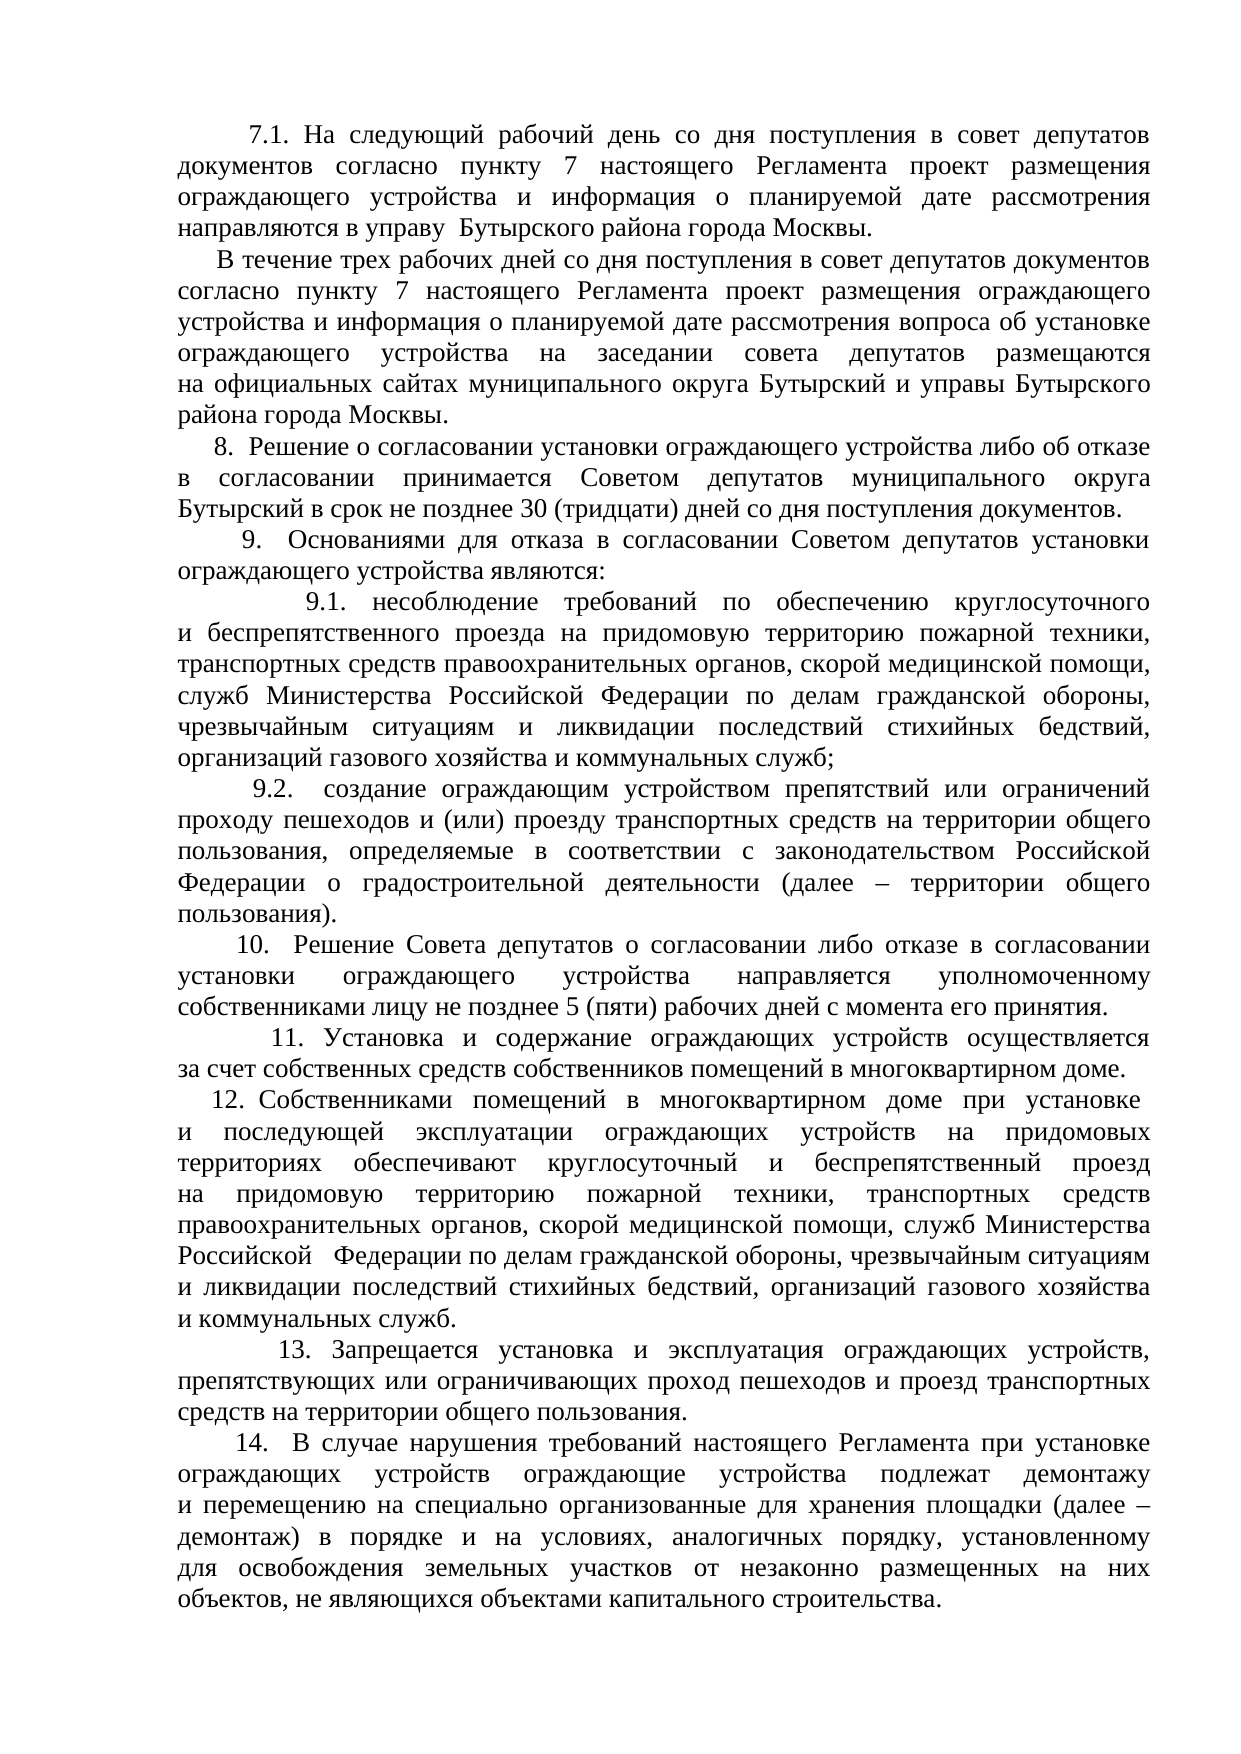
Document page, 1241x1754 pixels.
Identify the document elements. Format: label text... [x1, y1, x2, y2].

text 9.1. несоблюдение требований по обеспечению круглосуточного и беспрепятственного проезда на придомовую территорию пожарной техники, транспортных средств правоохранительных органов, скорой медицинской помощи, служб Министерства Российской Федерации по делам гражданской обороны, чрезвычайным ситуациям и ликвидации последствий стихийных бедствий, организаций газового хозяйства и коммунальных служб; [177, 585, 1152, 772]
text 9.2. создание ограждающим устройством препятствий или ограничений проходу пешеходов и (или) проезду транспортных средств на территории общего пользования, определяемые в соответствии с законодательством Российской Федерации о градостроительной деятельности (далее – территории общего пользования). [177, 772, 1152, 928]
text 11. Установка и содержание ограждающих устройств осуществляется за счет собственных средств собственников помещений в многоквартирном доме. [177, 1021, 1152, 1084]
text 10. Решение Совета депутатов о согласовании либо отказе в согласовании установки ограждающего устройства направляется уполномоченному собственниками лицу не позднее 5 (пяти) рабочих дней с момента его принятия. [177, 928, 1152, 1021]
text 12. Собственниками помещений в многоквартирном доме при установке [177, 1084, 1152, 1115]
text 7.1. На следующий рабочий день со дня поступления в совет депутатов документов согласно пункту 7 настоящего Регламента проект размещения ограждающего устройства и информация о планируемой дате рассмотрения направляются в управу Бутырского района города Москвы. [177, 118, 1152, 243]
text В течение трех рабочих дней со дня поступления в совет депутатов документов согласно пункту 7 настоящего Регламента проект размещения ограждающего устройства и информация о планируемой дате рассмотрения вопроса об установке ограждающего устройства на заседании совета депутатов размещаются на официальных сайтах муниципального округа Бутырский и управы Бутырского района города Москвы. [177, 243, 1152, 429]
text 14. В случае нарушения требований настоящего Регламента при установке ограждающих устройств ограждающие устройства подлежат демонтажу и перемещению на специально организованные для хранения площадки (далее – демонтаж) в порядке и на условиях, аналогичных порядку, установленному для освобождения земельных участков от незаконно размещенных на них объектов, не являющихся объектами капитального строительства. [177, 1426, 1152, 1613]
text 13. Запрещается установка и эксплуатация ограждающих устройств, препятствующих или ограничивающих проход пешеходов и проезд транспортных средств на территории общего пользования. [177, 1333, 1152, 1426]
text 9. Основаниями для отказа в согласовании Советом депутатов установки ограждающего устройства являются: [177, 523, 1152, 585]
text 8. Решение о согласовании установки ограждающего устройства либо об отказе в согласовании принимается Советом депутатов муниципального округа Бутырский в срок не позднее 30 (тридцати) дней со дня поступления документов. [177, 429, 1152, 523]
text и последующей эксплуатации ограждающих устройств на придомовых территориях обеспечивают круглосуточный и беспрепятственный проезд на придомовую территорию пожарной техники, транспортных средств правоохранительных органов, скорой медицинской помощи, служб Министерства Российской Федерации по делам гражданской обороны, чрезвычайным ситуациям и ликвидации последствий стихийных бедствий, организаций газового хозяйства и коммунальных служб. [177, 1115, 1152, 1333]
